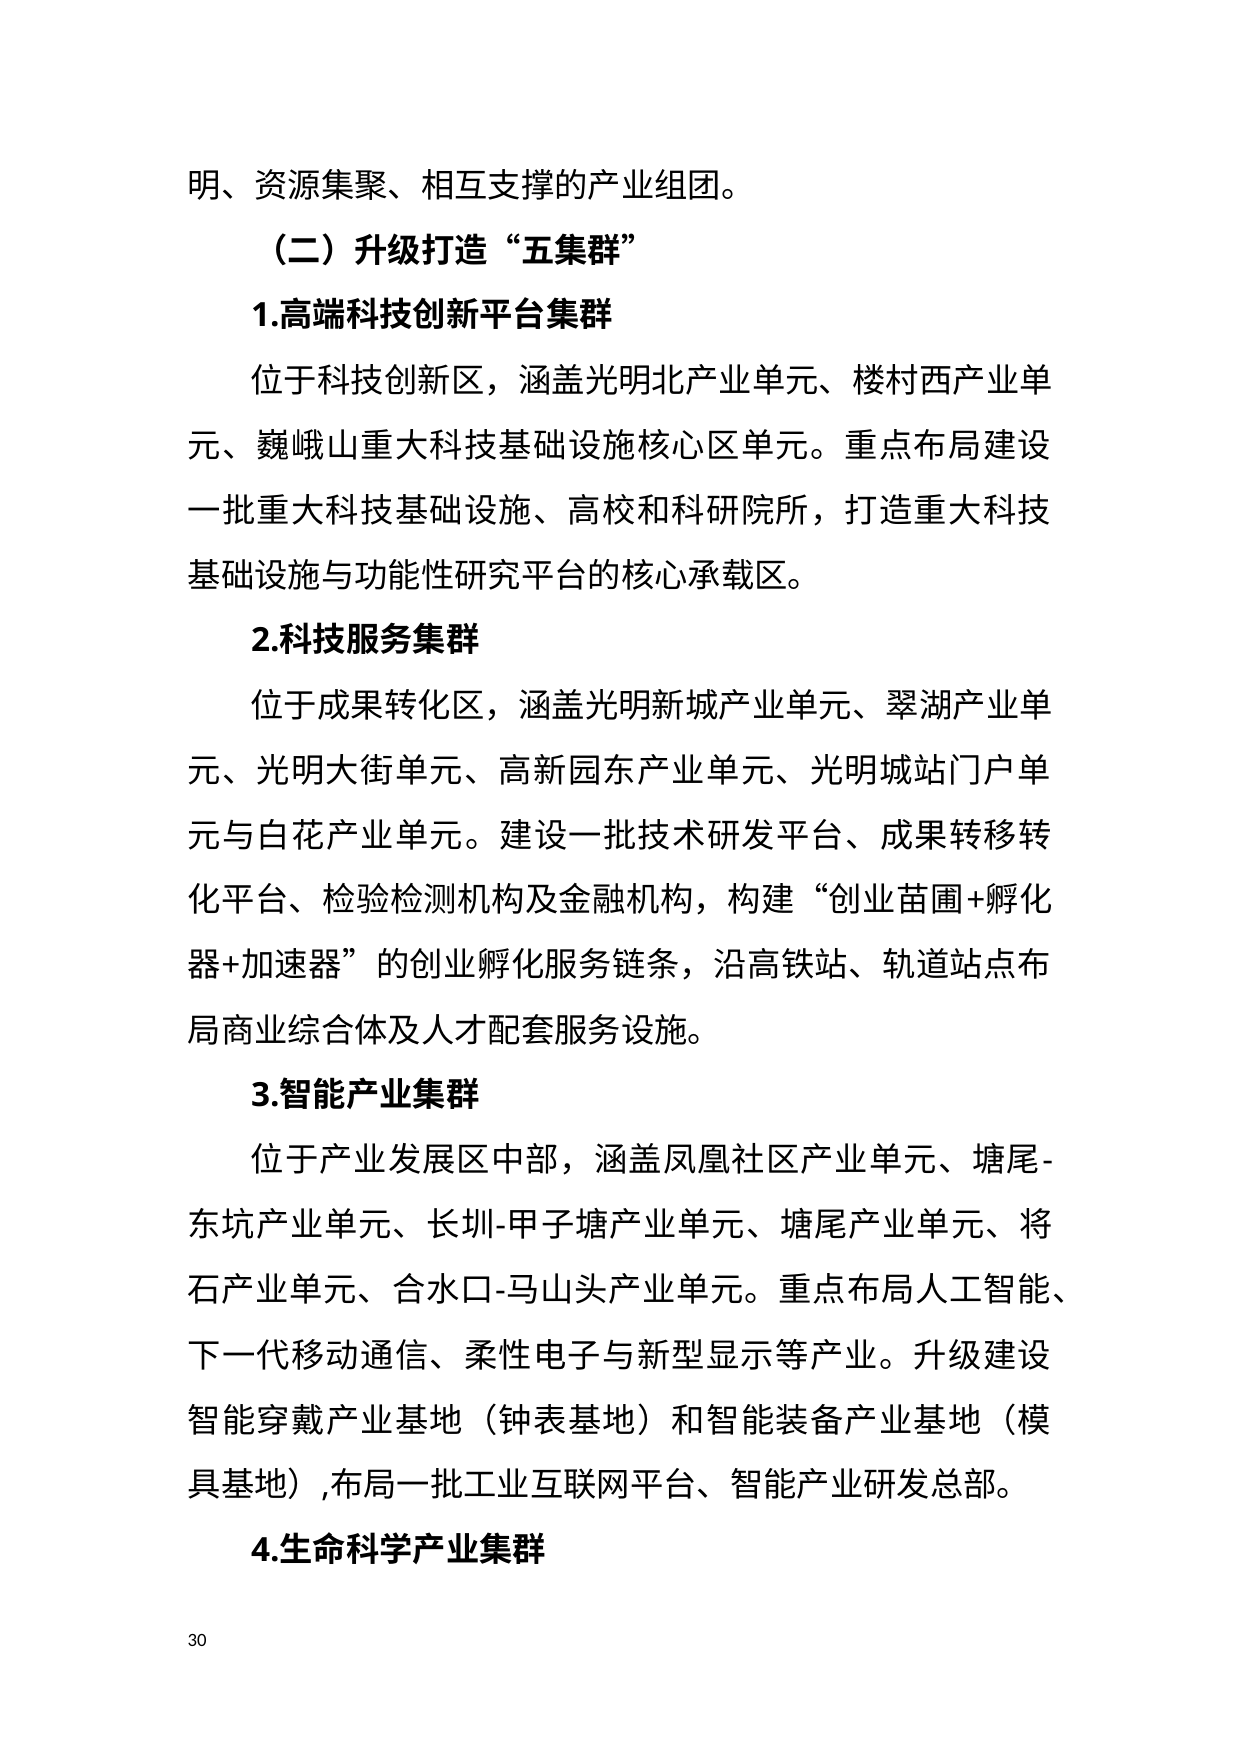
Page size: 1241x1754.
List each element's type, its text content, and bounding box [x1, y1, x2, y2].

text （二）升级打造“五集群” [187, 215, 1053, 280]
text 位于产业发展区中部，涵盖凤凰社区产业单元、塘尾-东坑产业单元、长圳-甲子塘产业单元、塘尾产业单元、将石产业单元、合水口-马山头产业单元。重点布局人工智能、下一代移动通信、柔性电子与新型显示等产业。升级建设智能穿戴产业基地（钟表基地）和智能装备产业基地（模具基地）,布局一批工业互联网平台、智能产业研发总部。 [187, 1125, 1053, 1515]
text 位于成果转化区，涵盖光明新城产业单元、翠湖产业单元、光明大街单元、高新园东产业单元、光明城站门户单元与白花产业单元。建设一批技术研发平台、成果转移转化平台、检验检测机构及金融机构，构建“创业苗圃+孵化器+加速器”的创业孵化服务链条，沿高铁站、轨道站点布局商业综合体及人才配套服务设施。 [187, 670, 1053, 1060]
text 3.智能产业集群 [187, 1060, 1053, 1125]
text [187, 150, 1053, 215]
text 1.高端科技创新平台集群 [187, 280, 1053, 345]
text 位于科技创新区，涵盖光明北产业单元、楼村西产业单元、巍峨山重大科技基础设施核心区单元。重点布局建设一批重大科技基础设施、高校和科研院所，打造重大科技基础设施与功能性研究平台的核心承载区。 [187, 345, 1053, 605]
text 2.科技服务集群 [187, 605, 1053, 670]
text 4.生命科学产业集群 [187, 1515, 1053, 1580]
